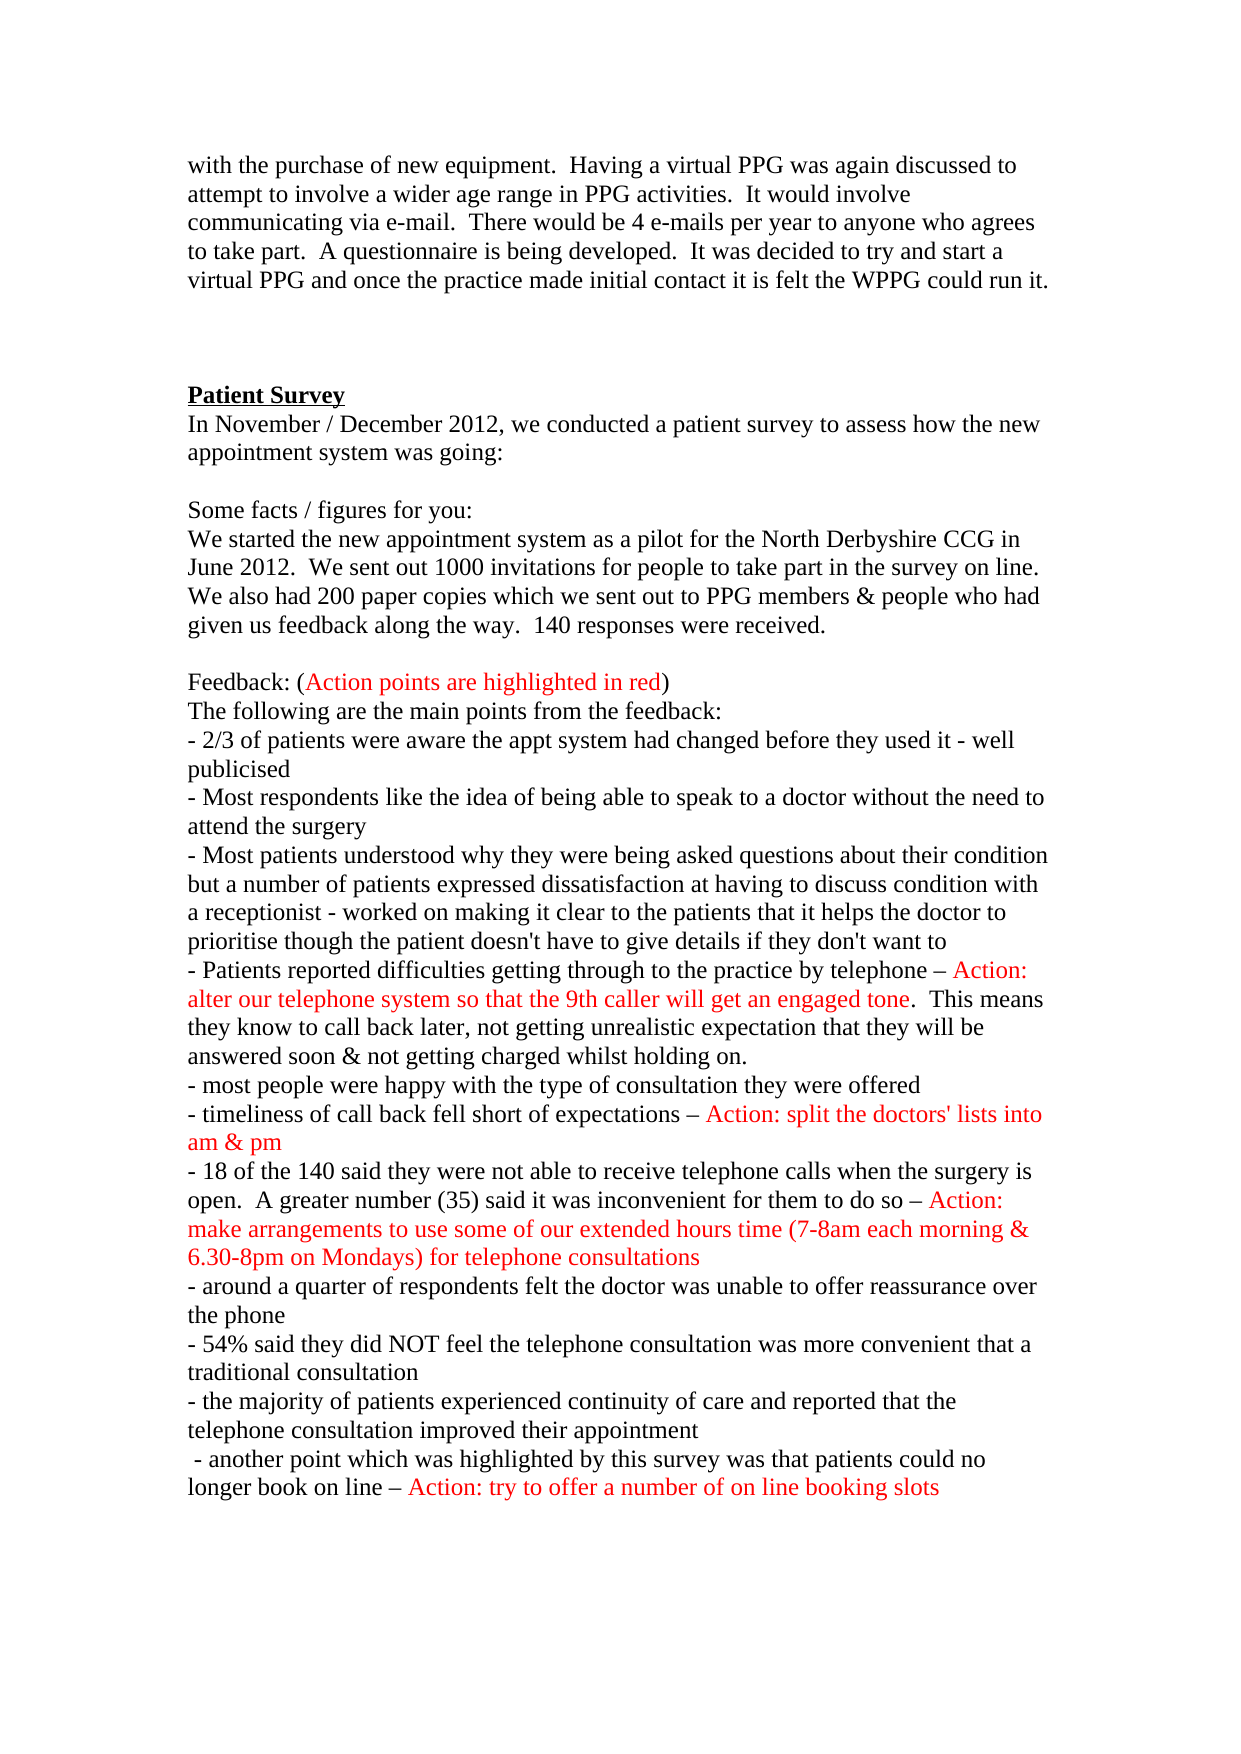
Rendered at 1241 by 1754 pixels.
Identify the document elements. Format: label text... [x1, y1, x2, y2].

text - Patients reported difficulties getting through to the practice by telephone – Action: alter our telephone system so that the 9th caller will get an engaged tone. This means they know to call back later, not getting unrealistic expectation that they will be answered soon & not getting charged whilst holding on. [187, 955, 1053, 1070]
text - Most patients understood why they were being asked questions about their condition but a number of patients expressed dissatisfaction at having to discuss condition with a receptionist - worked on making it clear to the patients that it helps the doctor to prioritise though the patient doesn't have to give details if they don't want to [187, 840, 1053, 955]
text - Most respondents like the idea of being able to speak to a doctor without the need to attend the surgery [187, 782, 1053, 840]
text - around a quarter of respondents felt the doctor was unable to offer reassurance over the phone [187, 1271, 1053, 1329]
text Some facts / figures for you: [187, 495, 1053, 524]
text Feedback: (Action points are highlighted in red) [187, 667, 1053, 696]
text - timeliness of call back fell short of expectations – Action: split the doctors' lists into am & pm [187, 1099, 1053, 1156]
text - the majority of patients experienced continuity of care and reported that the telephone consultation improved their appointment [187, 1386, 1053, 1444]
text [187, 150, 1053, 294]
text The following are the main points from the feedback: [187, 696, 1053, 725]
text - 18 of the 140 said they were not able to receive telephone calls when the surgery is open. A greater number (35) said it was inconvenient for them to do so – Action: make arrangements to use some of our extended hours time (7-8am each morning & 6.30-8pm on Mondays) for telephone consultations [187, 1156, 1053, 1271]
text - 54% said they did NOT feel the telephone consultation was more convenient that a traditional consultation [187, 1329, 1053, 1386]
text - another point which was highlighted by this survey was that patients could no longer book on line – Action: try to offer a number of on line booking slots [187, 1444, 1053, 1501]
text - 2/3 of patients were aware the appt system had changed before they used it - well publicised [187, 725, 1053, 782]
text We started the new appointment system as a pilot for the North Derbyshire CCG in June 2012. We sent out 1000 invitations for people to take part in the survey on line. We also had 200 paper copies which we sent out to PPG members & people who had given us feedback along the way. 140 responses were received. [187, 524, 1053, 639]
text - most people were happy with the type of consultation they were offered [187, 1070, 1053, 1099]
text In November / December 2012, we conducted a patient survey to assess how the new appointment system was going: [187, 409, 1053, 466]
text Patient Survey [187, 380, 1053, 409]
